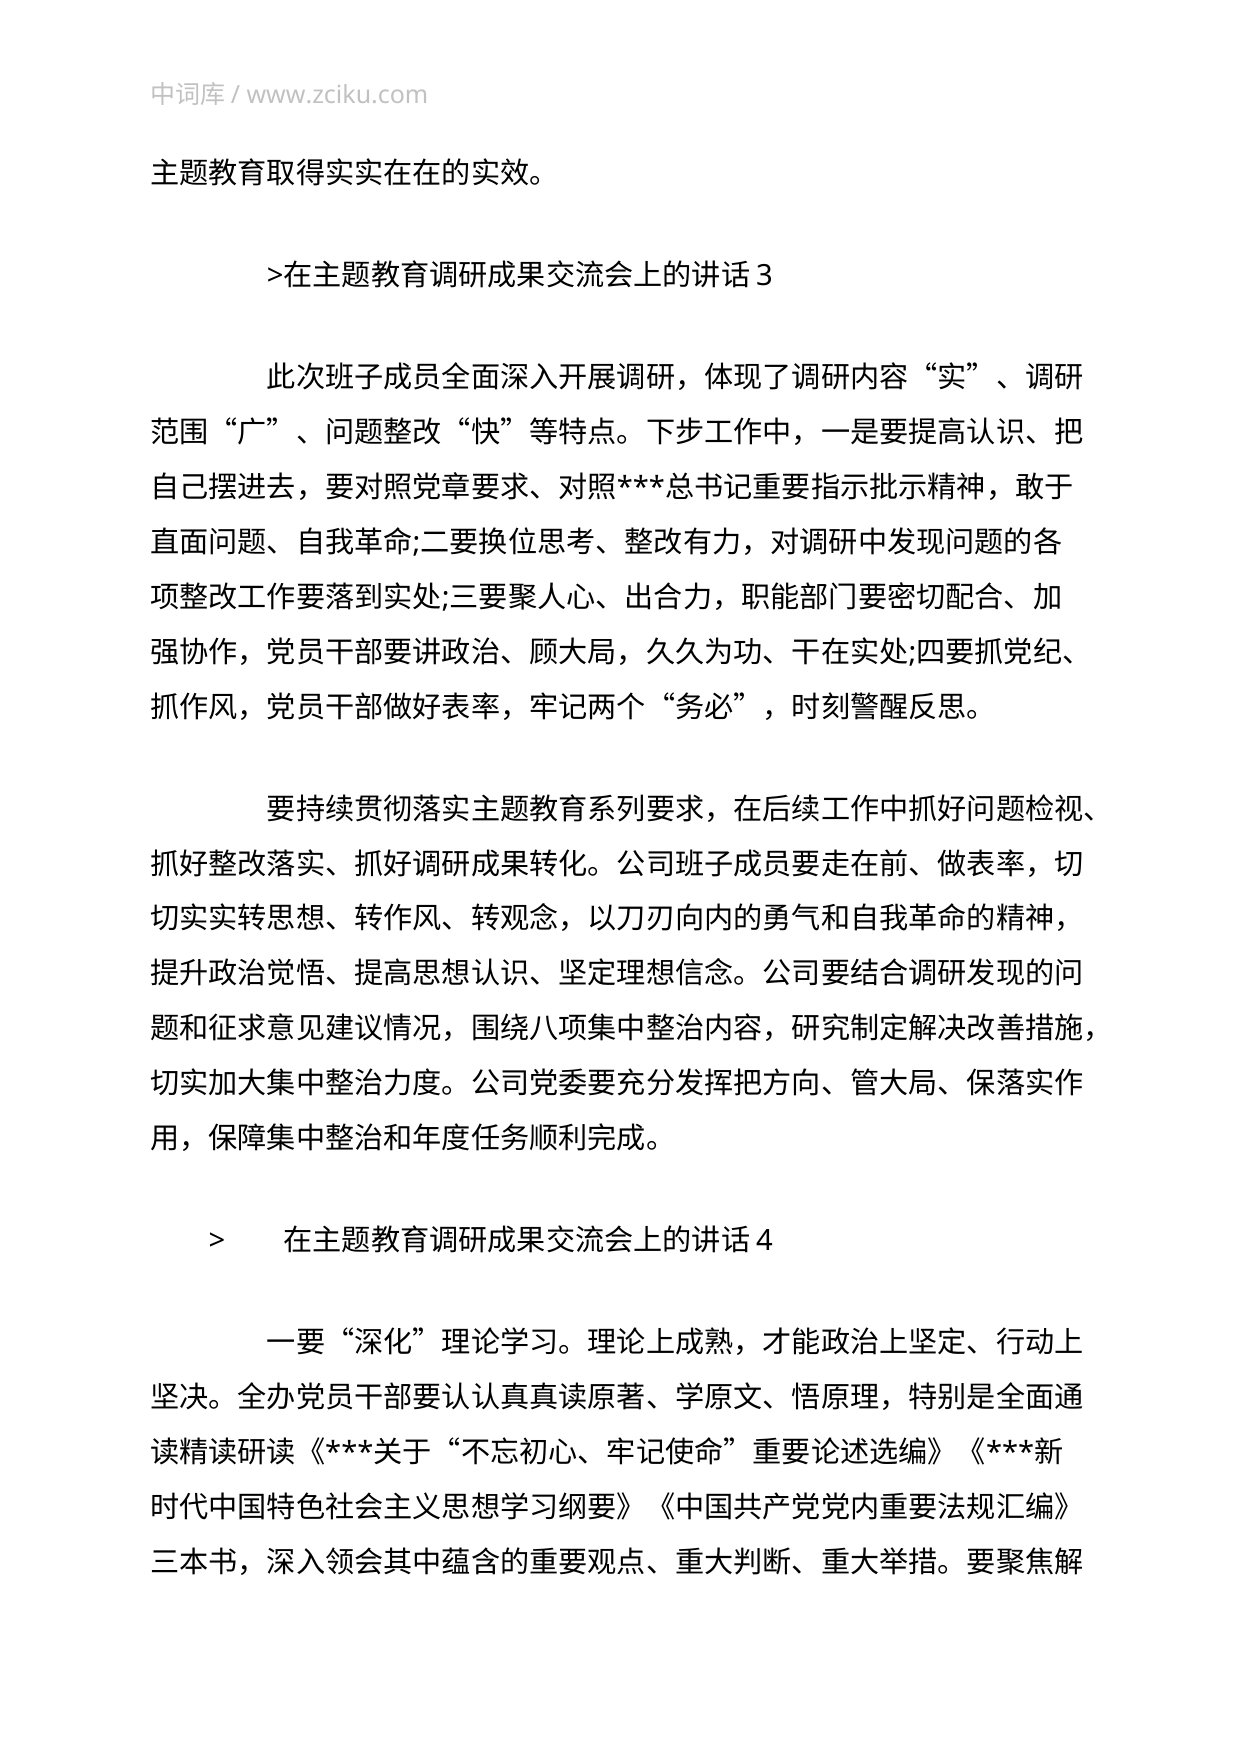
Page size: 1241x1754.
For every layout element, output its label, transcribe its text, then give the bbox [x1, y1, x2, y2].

text >在主题教育调研成果交流会上的讲话3 [150, 252, 1090, 294]
text 要持续贯彻落实主题教育系列要求，在后续工作中抓好问题检视、抓好整改落实、抓好调研成果转化。公司班子成员要走在前、做表率，切切实实转思想、转作风、转观念，以刀刃向内的勇气和自我革命的精神，提升政治觉悟、提高思想认识、坚定理想信念。公司要结合调研发现的问题和征求意见建议情况，围绕八项集中整治内容，研究制定解决改善措施，切实加大集中整治力度。公司党委要充分发挥把方向、管大局、保落实作用，保障集中整治和年度任务顺利完成。 [150, 785, 1090, 1157]
text 此次班子成员全面深入开展调研，体现了调研内容“实”、调研范围“广”、问题整改“快”等特点。下步工作中，一是要提高认识、把自己摆进去，要对照党章要求、对照***总书记重要指示批示精神，敢于直面问题、自我革命;二要换位思考、整改有力，对调研中发现问题的各项整改工作要落到实处;三要聚人心、出合力，职能部门要密切配合、加强协作，党员干部要讲政治、顾大局，久久为功、干在实处;四要抓党纪、抓作风，党员干部做好表率，牢记两个“务必”，时刻警醒反思。 [150, 354, 1090, 726]
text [150, 150, 1090, 192]
text > 在主题教育调研成果交流会上的讲话4 [150, 1216, 1090, 1259]
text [150, 1318, 1090, 1580]
